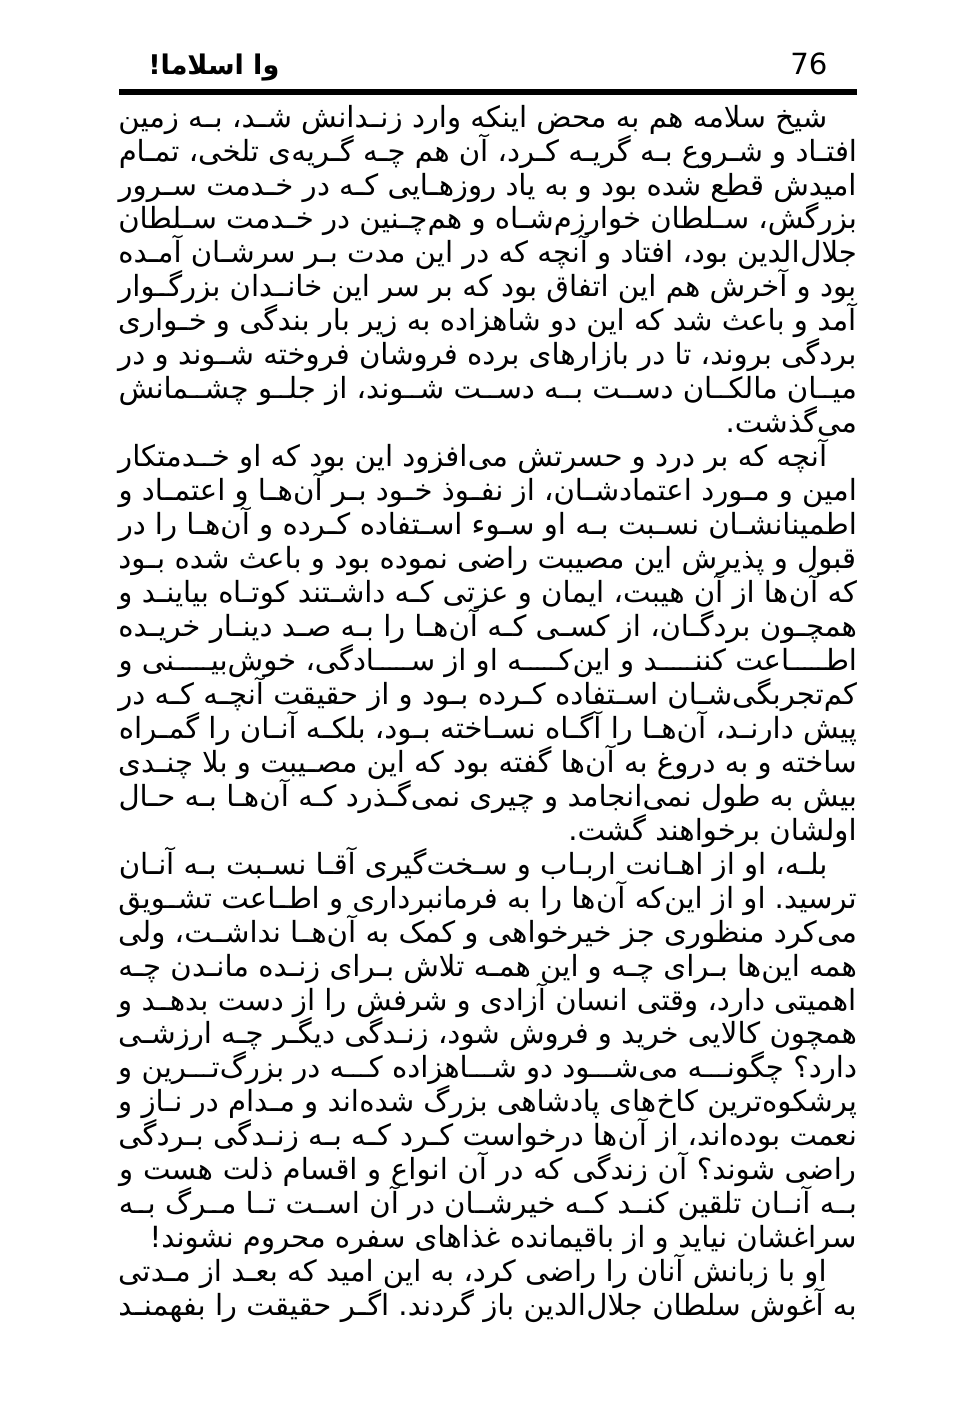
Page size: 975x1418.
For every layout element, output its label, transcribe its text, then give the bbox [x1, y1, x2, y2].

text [118, 1254, 857, 1322]
text شیخ سلامه هم به محض اینکه وارد زندانش شد، به زمین افتاد و شروع به گریه کرد، آن هم چه گریه‌ی تلخی، تمام امیدش قطع شده بود و به یاد روزهایی که در خدمت سرور بزرگش، سلطان خوارزم‌شاه و هم‌چنین در خدمت سلطان جلال‌الدین بود، افتاد و آنچه که در این مدت بر سرشان آمده بود و آخرش هم این اتفاق بود که بر سر این خاندان بزرگوار آمد و باعث شد که این دو شاهزاده به زیر بار بندگی و خواری بردگی بروند، تا در بازارهای برده فروشان فروخته شوند و در میان مالکان دست به دست شوند، از جلو چشمانش می‌گذشت. [118, 100, 857, 439]
text آنچه که بر درد و حسرتش می‌افزود این بود که او خدمتکار امین و مورد اعتمادشان، از نفوذ خود بر آن‌ها و اعتماد و اطمینانشان نسبت به او سوء استفاده کرده و آن‌ها را در قبول و پذیرش این مصیبت راضی نموده بود و باعث شده بود که آن‌ها از آن هیبت، ایمان و عزتی که داشتند کوتاه بیایند و همچون بردگان، از کسی که آن‌ها را به صد دینار خریده اطاعت کنند و این‌که او از سادگی، خوش‌بینی و کم‌تجربگی‌شان استفاده کرده بود و از حقیقت آنچه که در پیش دارند، آن‌ها را آگاه نساخته بود، بلکه آنان را گمراه ساخته و به دروغ به آن‌ها گفته بود که این مصیبت و بلا چندی بیش به طول نمی‌انجامد و چیری نمی‌گذرد که آن‌ها به حال اولشان برخواهند گشت. [118, 439, 857, 847]
text بله، او از اهانت ارباب و سخت‌گیری آقا نسبت به آنان ترسید. او از این‌که آن‌ها را به فرمانبرداری و اطاعت تشویق می‌کرد منظوری جز خیرخواهی و کمک به آن‌ها نداشت، ولی همه این‌ها برای چه و این همه تلاش برای زنده ماندن چه اهمیتی دارد، وقتی انسان آزادی و شرفش را از دست بدهد و همچون کالایی خرید و فروش شود، زندگی دیگر چه ارزشی دارد؟ چگونه می‌شود دو شاهزاده که در بزرگ‌ترین و پرشکوه‌ترین کاخ‌های پادشاهی بزرگ شده‌اند و مدام در ناز و نعمت بوده‌اند، از آن‌ها درخواست کرد که به زندگی بردگی راضی شوند؟ آن زندگی که در آن انواع و اقسام ذلت هست و به آنان تلقین کند که خیرشان در آن است تا مرگ به سراغشان نیاید و از باقیمانده‌ غذاهای سفره محروم نشوند! [118, 847, 857, 1254]
